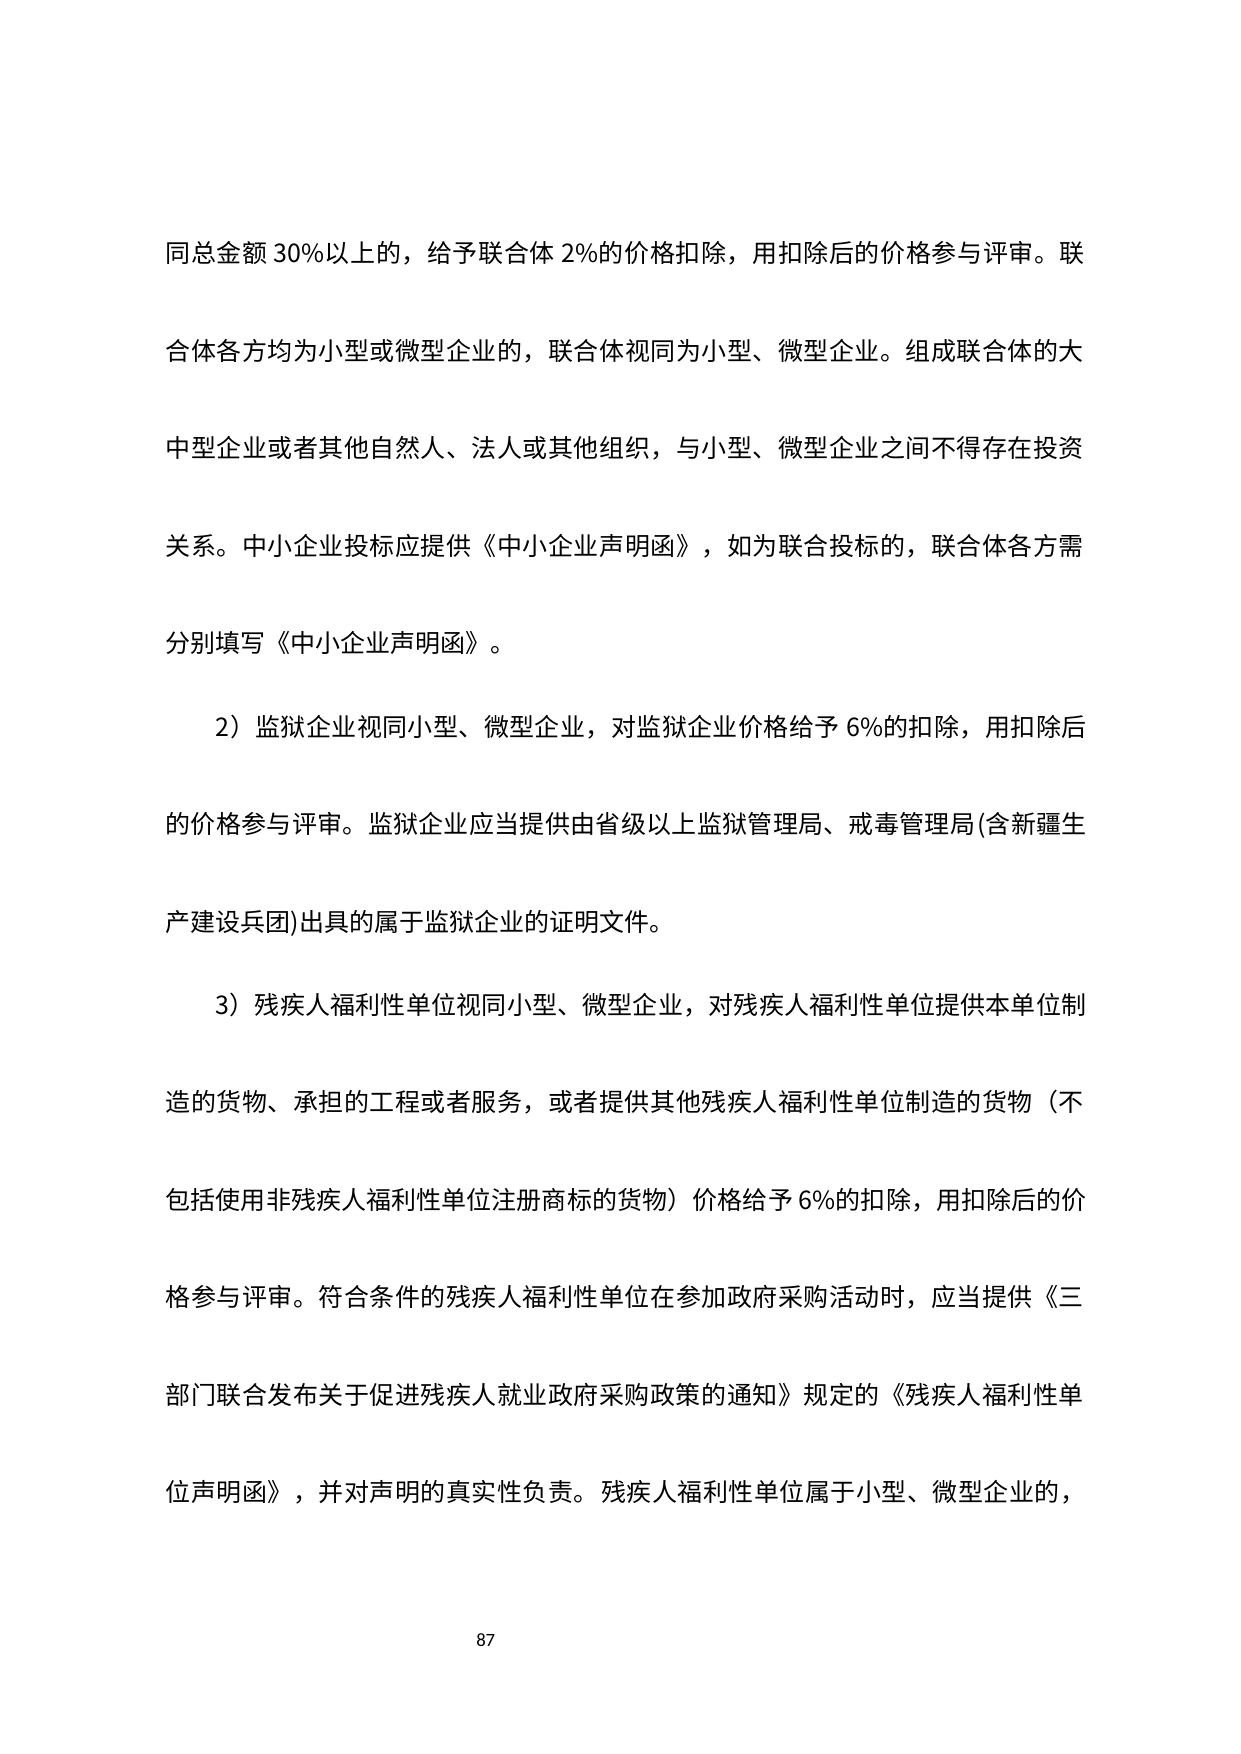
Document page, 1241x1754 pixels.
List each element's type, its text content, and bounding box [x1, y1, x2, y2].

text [165, 971, 1087, 1523]
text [165, 219, 1087, 674]
text 2）监狱企业视同小型、微型企业，对监狱企业价格给予6%的扣除，用扣除后的价格参与评审。监狱企业应当提供由省级以上监狱管理局、戒毒管理局(含新疆生产建设兵团)出具的属于监狱企业的证明文件。 [165, 693, 1087, 953]
